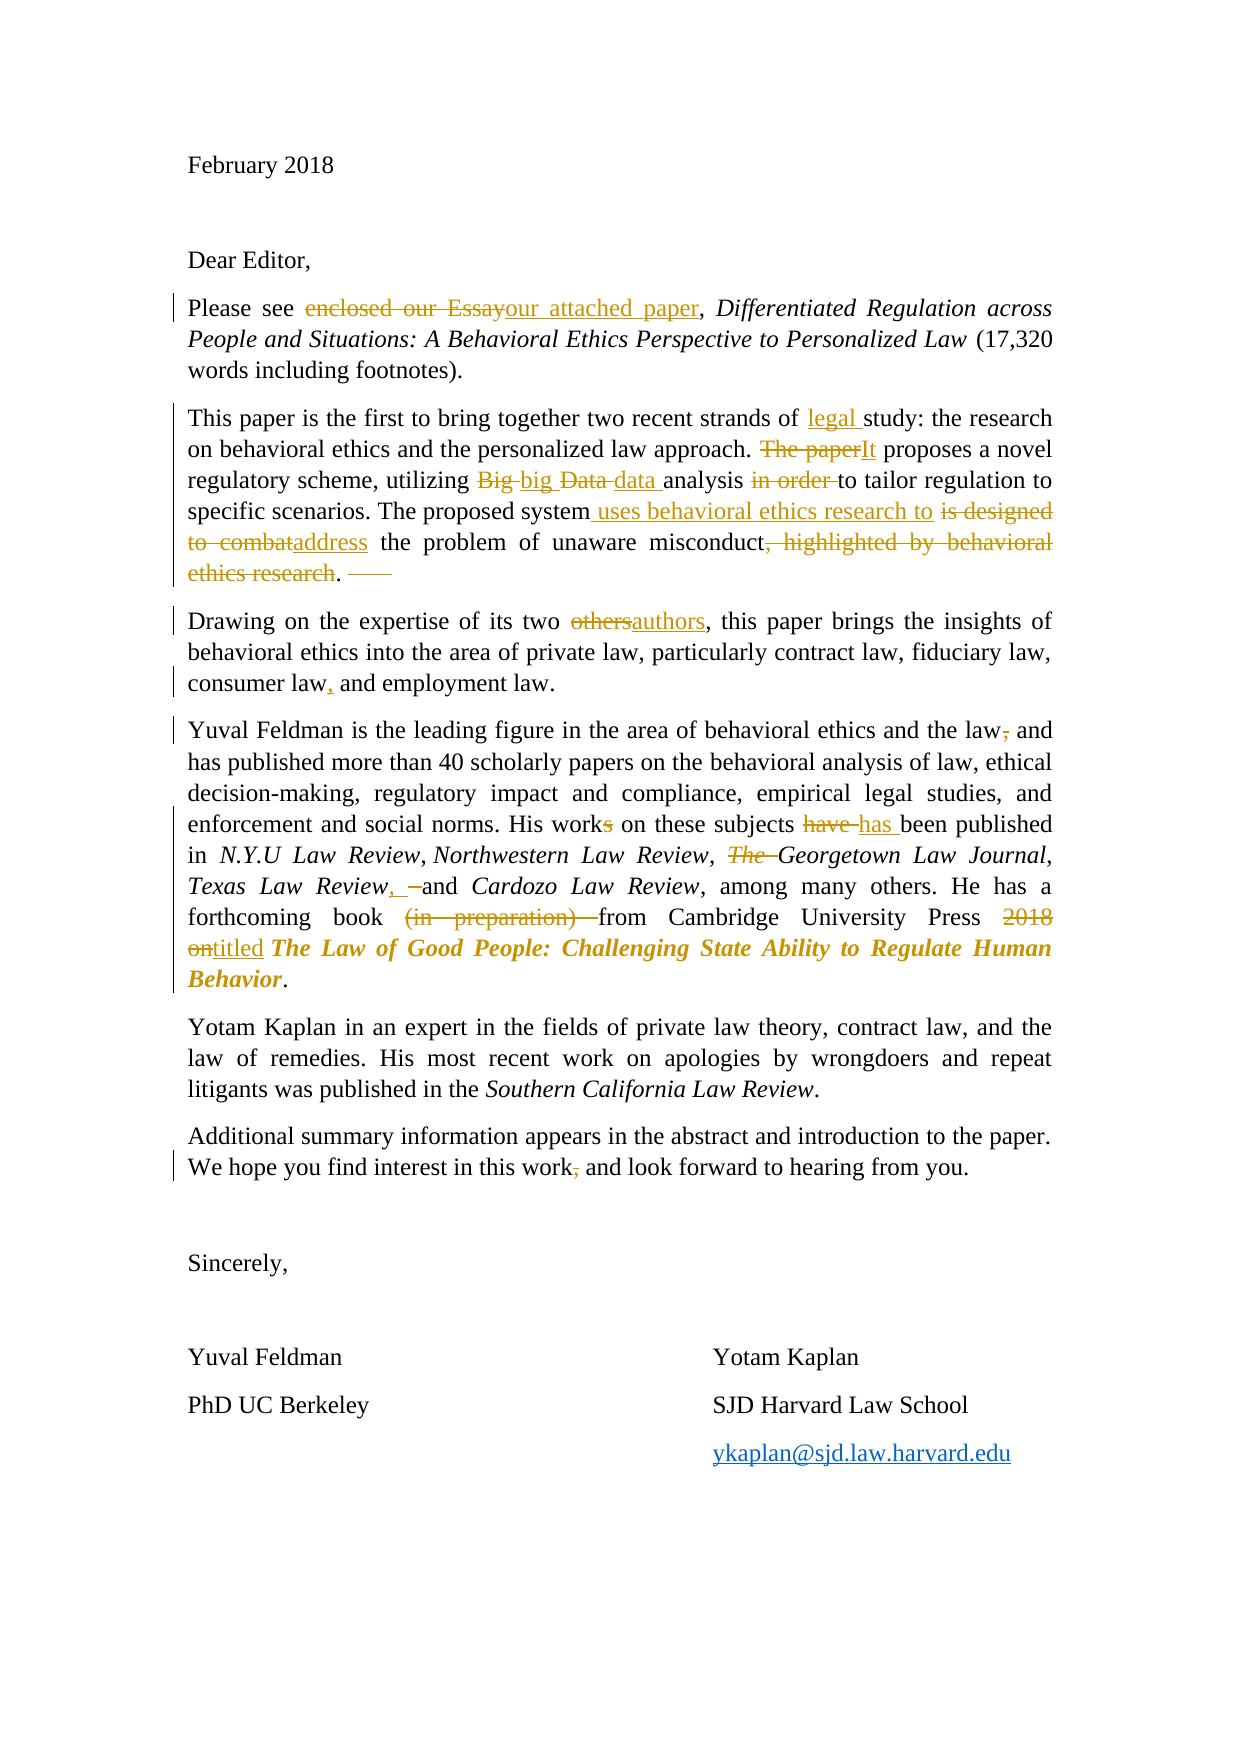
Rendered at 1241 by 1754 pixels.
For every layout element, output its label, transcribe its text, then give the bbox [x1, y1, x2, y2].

text Yuval Feldman Yotam Kaplan [187, 1342, 1053, 1371]
text PhD UC Berkeley SJD Harvard Law School [187, 1390, 1053, 1419]
text February 2018 [187, 150, 1053, 179]
text Sincerely, [187, 1248, 1053, 1277]
text Yotam Kaplan in an expert in the fields of private law theory, contract law, and the law of remedies. His most recent work on apologies by wrongdoers and repeat litigants was published in the Southern California Law Review. [187, 1012, 1053, 1102]
text Drawing on the expertise of its two , this paper brings the insights of behavioral ethics into the area of private law, particularly contract law, fiduciary law, consumer law and employment law. [187, 606, 1053, 697]
text This paper is the first to bring together two recent strands of study: the research on behavioral ethics and the personalized law approach. proposes a novel regulatory scheme, utilizing analysis to tailor regulation to specific scenarios. The proposed system the problem of unaware misconduct. [187, 403, 1053, 587]
text Additional summary information appears in the abstract and introduction to the paper. We hope you find interest in this work and look forward to hearing from you. [187, 1121, 1053, 1181]
text Dear Editor, [187, 245, 1053, 274]
text Please see , Differentiated Regulation across People and Situations: A Behavioral Ethics Perspective to Personalized Law (17,320 words including footnotes). [187, 293, 1053, 384]
text Yuval Feldman is the leading figure in the area of behavioral ethics and the law and has published more than 40 scholarly papers on the behavioral analysis of law, ethical decision-making, regulatory impact and compliance, empirical legal studies, and enforcement and social norms. His work on these subjects been published in N.Y.U Law Review, Northwestern Law Review, Georgetown Law Journal, Texas Law Reviewand Cardozo Law Review, among many others. He has a forthcoming book from Cambridge University Press The Law of Good People: Challenging State Ability to Regulate Human Behavior. [187, 716, 1053, 993]
text ykaplan@sjd.law.harvard.edu [187, 1438, 1053, 1467]
